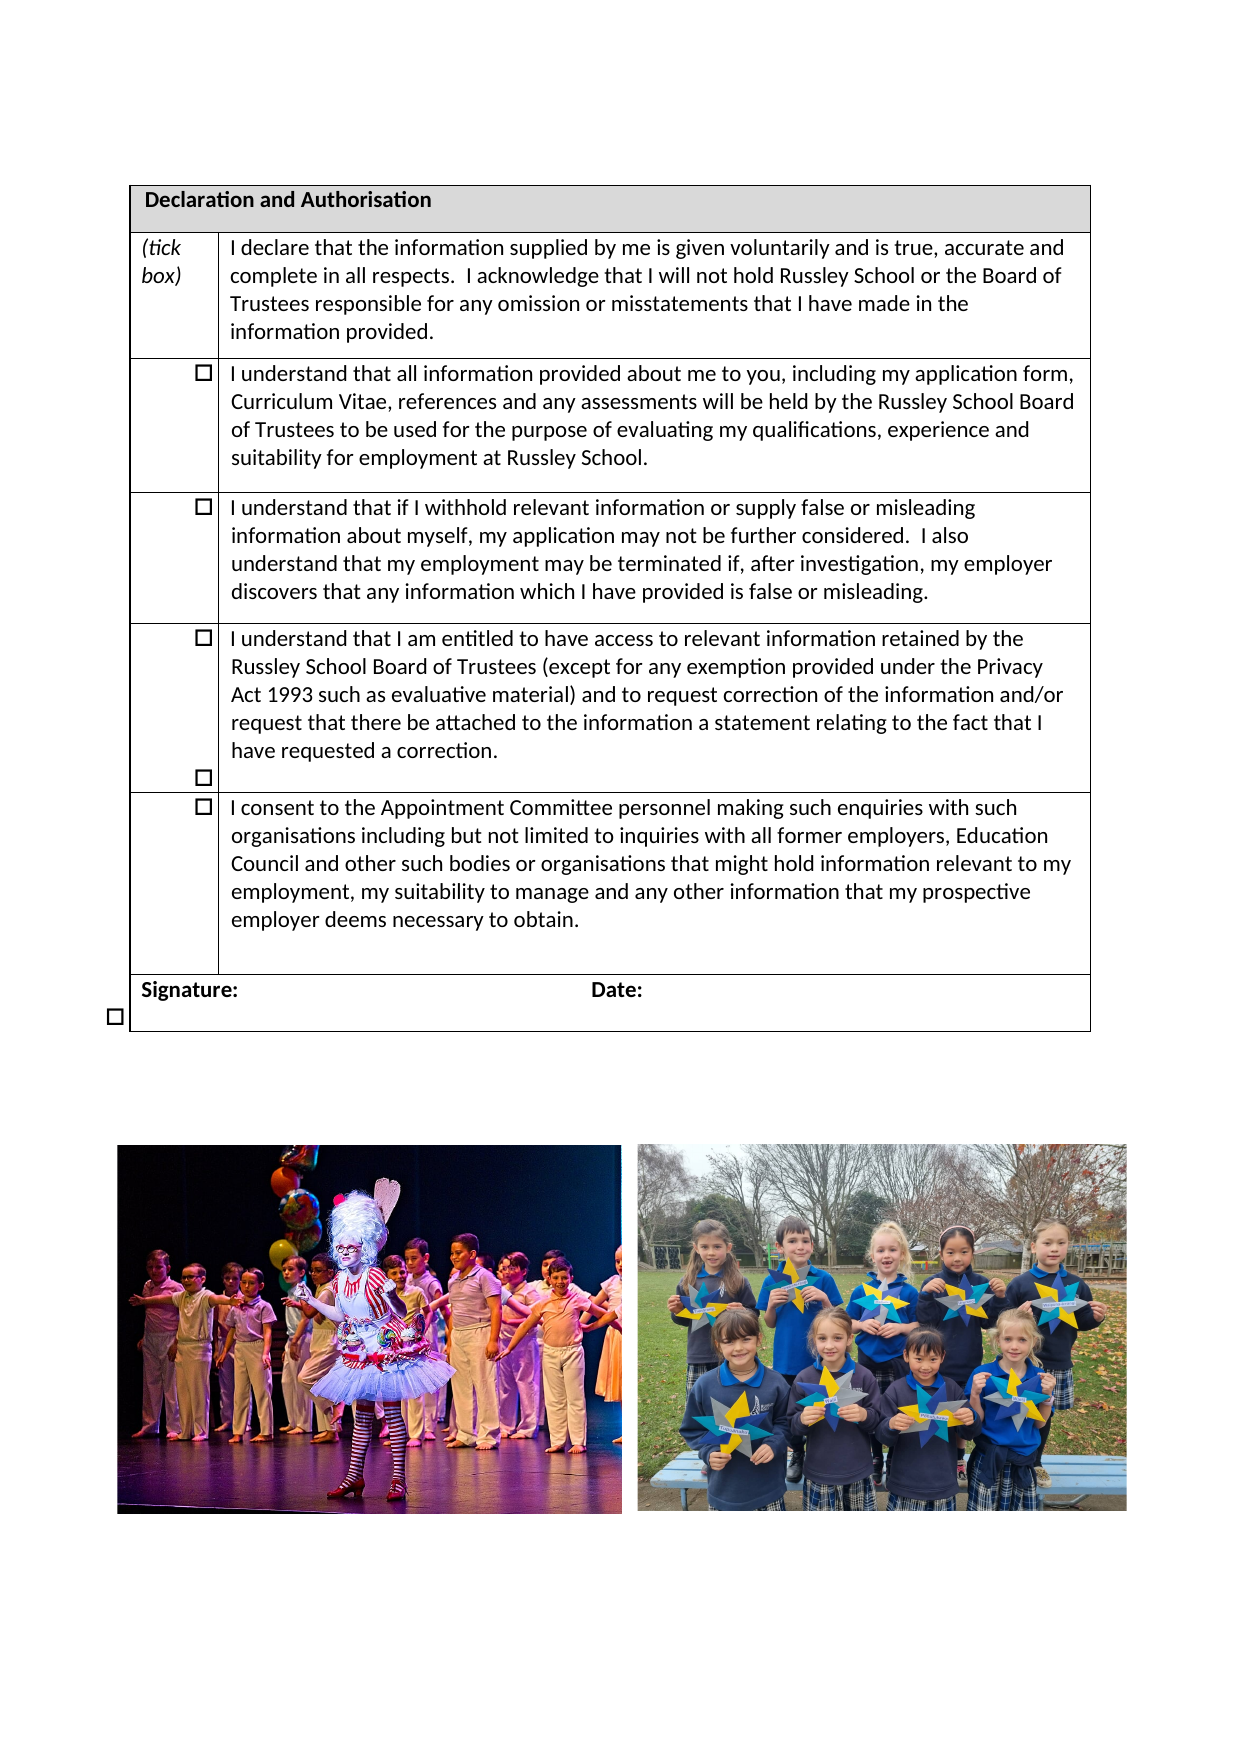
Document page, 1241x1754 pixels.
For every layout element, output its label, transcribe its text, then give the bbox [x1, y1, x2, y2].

table_cell I understand that I am entitled to have access to relevant information retained by the Russley School Board of Trustees (except for any exemption provided under the Privacy Act 1993 such as evaluative material) and to request correction of the information and/or request that there be attached to the information a statement relating to the fact that I have requested a correction. [219, 624, 1090, 792]
picture [117, 1145, 622, 1514]
table_cell [131, 624, 218, 792]
table_cell I declare that the information supplied by me is given voluntarily and is true, accurate and complete in all respects. I acknowledge that I will not hold Russley School or the Board of Trustees responsible for any omission or misstatements that I have made in the information provided. [219, 233, 1090, 358]
table_cell Signature: Date: [131, 975, 1090, 1031]
table_header Declaration and Authorisation [131, 186, 1090, 232]
table_cell [131, 793, 218, 974]
table_cell I consent to the Appointment Committee personnel making such enquiries with such organisations including but not limited to inquiries with all former employers, Education Council and other such bodies or organisations that might hold information relevant to my employment, my suitability to manage and any other information that my prospective employer deems necessary to obtain. [219, 793, 1090, 974]
table_cell [131, 493, 218, 623]
table_cell I understand that if I withhold relevant information or supply false or misleading information about myself, my application may not be further considered. I also understand that my employment may be terminated if, after investigation, my employer discovers that any information which I have provided is false or misleading. [219, 493, 1090, 623]
picture [638, 1144, 1127, 1511]
table_cell [131, 359, 218, 492]
table_cell (tick box) [131, 233, 218, 358]
table_cell I understand that all information provided about me to you, including my application form, Curriculum Vitae, references and any assessments will be held by the Russley School Board of Trustees to be used for the purpose of evaluating my qualifications, experience and suitability for employment at Russley School. [219, 359, 1090, 492]
